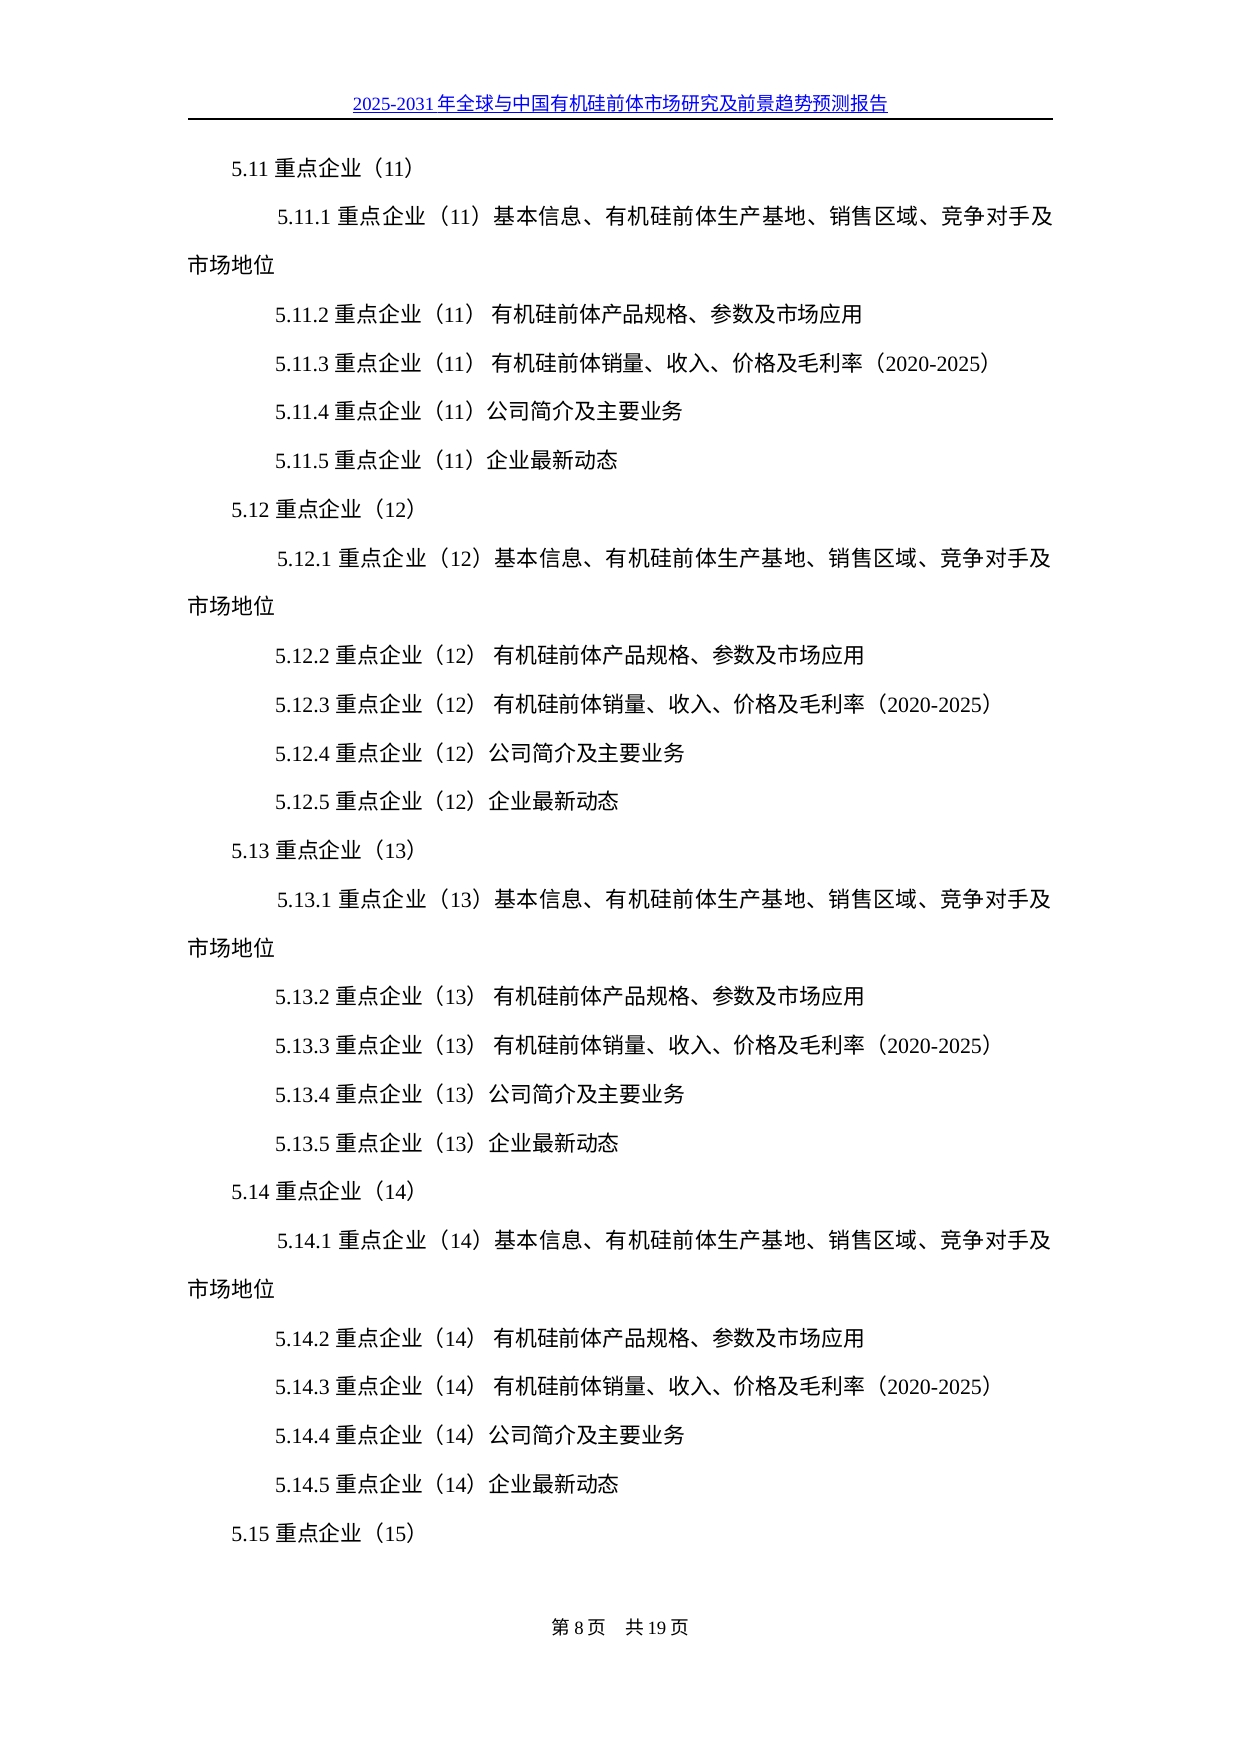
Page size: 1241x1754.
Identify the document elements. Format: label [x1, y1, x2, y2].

text [187, 150, 1053, 1548]
